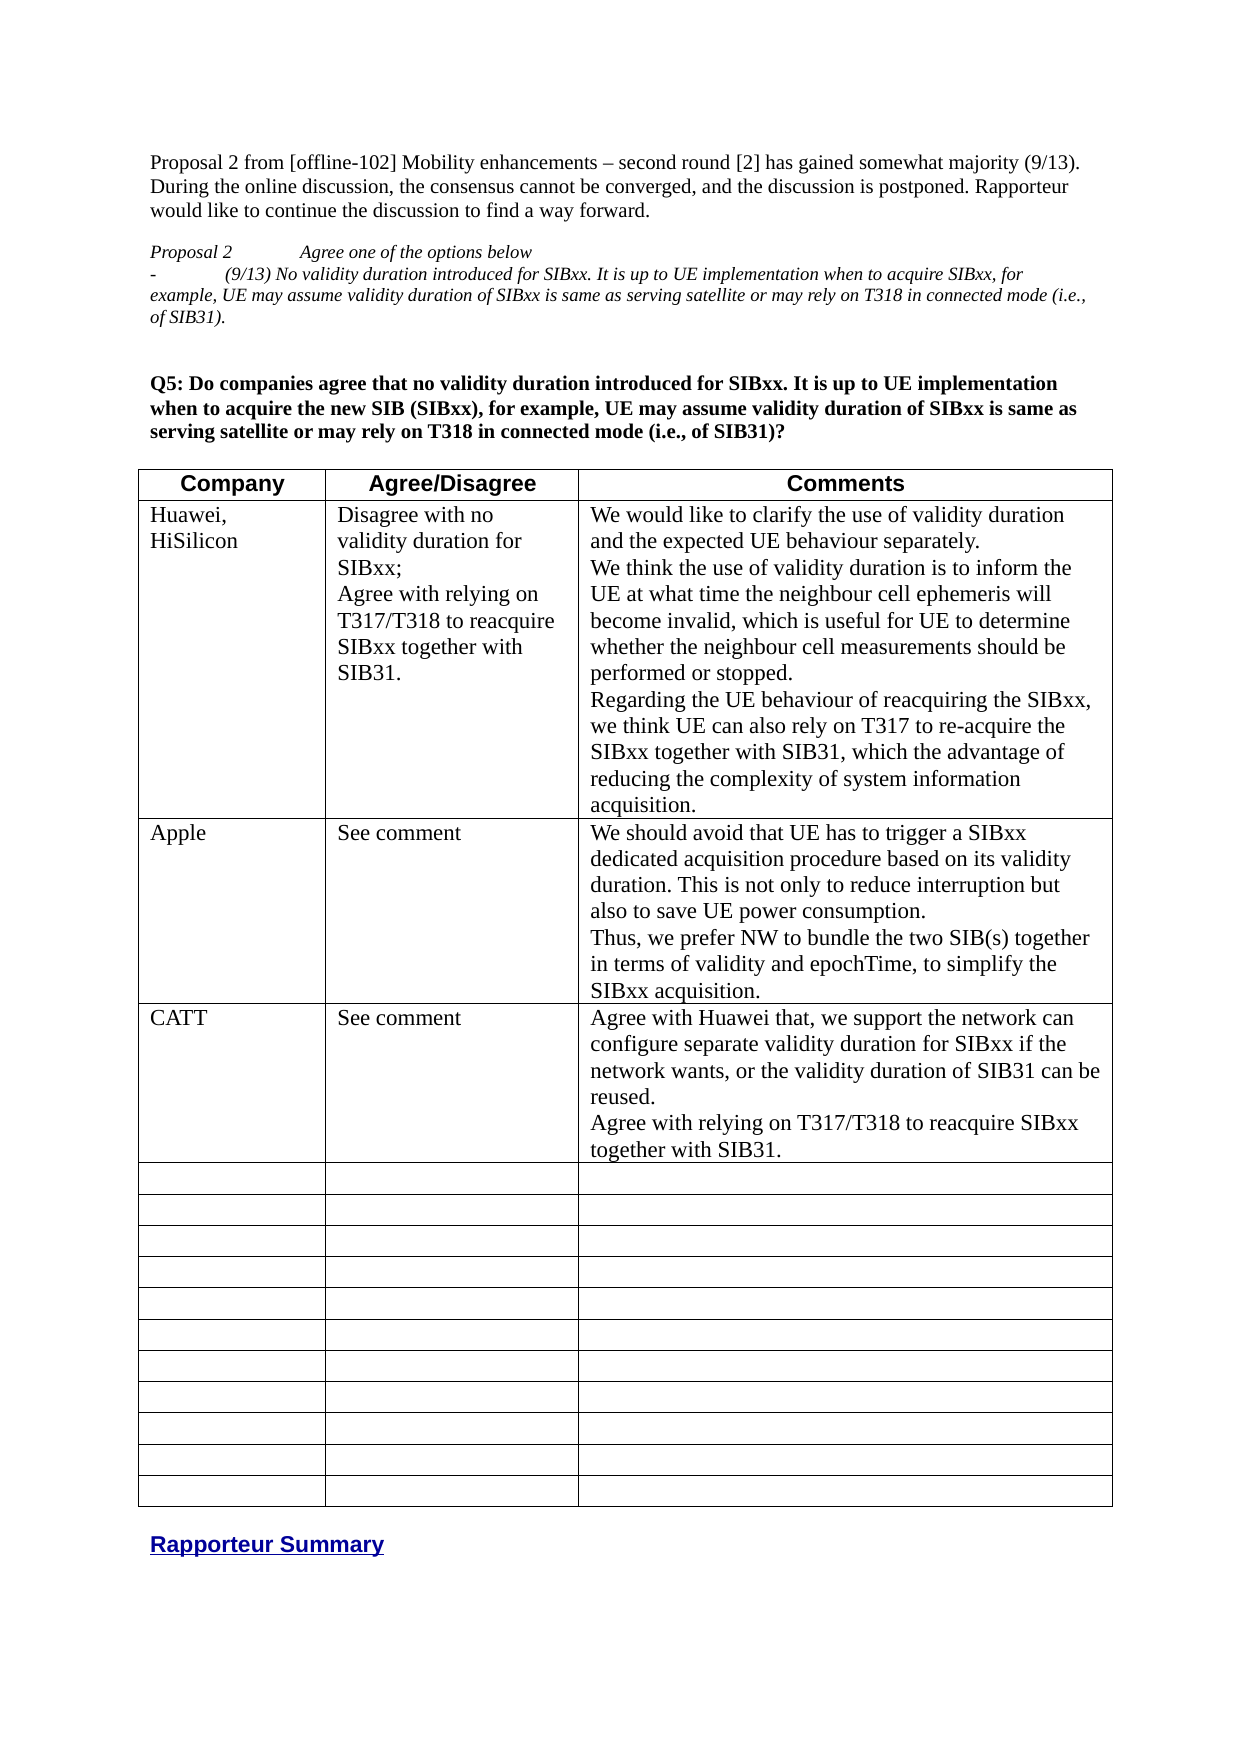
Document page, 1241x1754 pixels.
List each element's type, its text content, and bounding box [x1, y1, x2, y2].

table_cell [139, 1445, 325, 1475]
table_cell Apple [139, 819, 325, 1003]
table_cell [326, 1195, 578, 1225]
text Proposal 2 Agree one of the options below [150, 241, 1090, 262]
table_cell We would like to clarify the use of validity duration and the expected UE behaviour separately. We think the use of validity duration is to inform the UE at what time the neighbour cell ephemeris will become invalid, which is useful for UE to determine whether the neighbour cell measurements should be performed or stopped. Regarding the UE behaviour of reacquiring the SIBxx, we think UE can also rely on T317 to re-acquire the SIBxx together with SIB31, which the advantage of reducing the complexity of system information acquisition. [579, 501, 1112, 817]
table_cell [139, 1476, 325, 1506]
table_cell [139, 1288, 325, 1318]
table_cell [326, 1226, 578, 1256]
table_cell See comment [326, 819, 578, 1003]
table_cell [139, 1226, 325, 1256]
table_cell [579, 1476, 1112, 1506]
table_cell [579, 1288, 1112, 1318]
table_cell [579, 1226, 1112, 1256]
table_cell [579, 1445, 1112, 1475]
table_cell [139, 1382, 325, 1412]
table_cell [139, 1413, 325, 1443]
table_cell [326, 1445, 578, 1475]
table_cell [326, 1382, 578, 1412]
table_header Agree/Disagree [326, 470, 578, 500]
table_cell CATT [139, 1004, 325, 1162]
table_cell [326, 1163, 578, 1193]
table_header Company [139, 470, 325, 500]
table_cell [579, 1163, 1112, 1193]
text Rapporteur Summary [150, 1531, 1090, 1557]
table_cell [579, 1413, 1112, 1443]
text - (9/13) No validity duration introduced for SIBxx. It is up to UE implementation when to acquire SIBxx, for example, UE may assume validity duration of SIBxx is same as serving satellite or may rely on T318 in connected mode (i.e., of SIB31). [150, 262, 1090, 327]
text Proposal 2 from [offline-102] Mobility enhancements – second round [2] has gained somewhat majority (9/13). During the online discussion, the consensus cannot be converged, and the discussion is postponed. Rapporteur would like to continue the discussion to find a way forward. [150, 150, 1090, 222]
table_cell [139, 1163, 325, 1193]
table_cell See comment [326, 1004, 578, 1162]
table_cell [579, 1195, 1112, 1225]
table_header Comments [579, 470, 1112, 500]
table_cell [579, 1320, 1112, 1350]
table_cell [326, 1288, 578, 1318]
table_cell Huawei, HiSilicon [139, 501, 325, 817]
table_cell [579, 1257, 1112, 1287]
table_cell [326, 1320, 578, 1350]
table_cell [139, 1195, 325, 1225]
table_cell [326, 1351, 578, 1381]
table_cell [326, 1413, 578, 1443]
table_cell [579, 1382, 1112, 1412]
table_cell [139, 1320, 325, 1350]
table_cell We should avoid that UE has to trigger a SIBxx dedicated acquisition procedure based on its validity duration. This is not only to reduce interruption but also to save UE power consumption. Thus, we prefer NW to bundle the two SIB(s) together in terms of validity and epochTime, to simplify the SIBxx acquisition. [579, 819, 1112, 1003]
table_cell [326, 1257, 578, 1287]
table_cell Agree with Huawei that, we support the network can configure separate validity duration for SIBxx if the network wants, or the validity duration of SIB31 can be reused. Agree with relying on T317/T318 to reacquire SIBxx together with SIB31. [579, 1004, 1112, 1162]
table_cell [139, 1257, 325, 1287]
table_cell [326, 1476, 578, 1506]
table_cell Disagree with no validity duration for SIBxx; Agree with relying on T317/T318 to reacquire SIBxx together with SIB31. [326, 501, 578, 817]
text Q5: Do companies agree that no validity duration introduced for SIBxx. It is up to UE implementation when to acquire the new SIB (SIBxx), for example, UE may assume validity duration of SIBxx is same as serving satellite or may rely on T318 in connected mode (i.e., of SIB31)? [150, 371, 1090, 443]
table_cell [579, 1351, 1112, 1381]
table_cell [139, 1351, 325, 1381]
